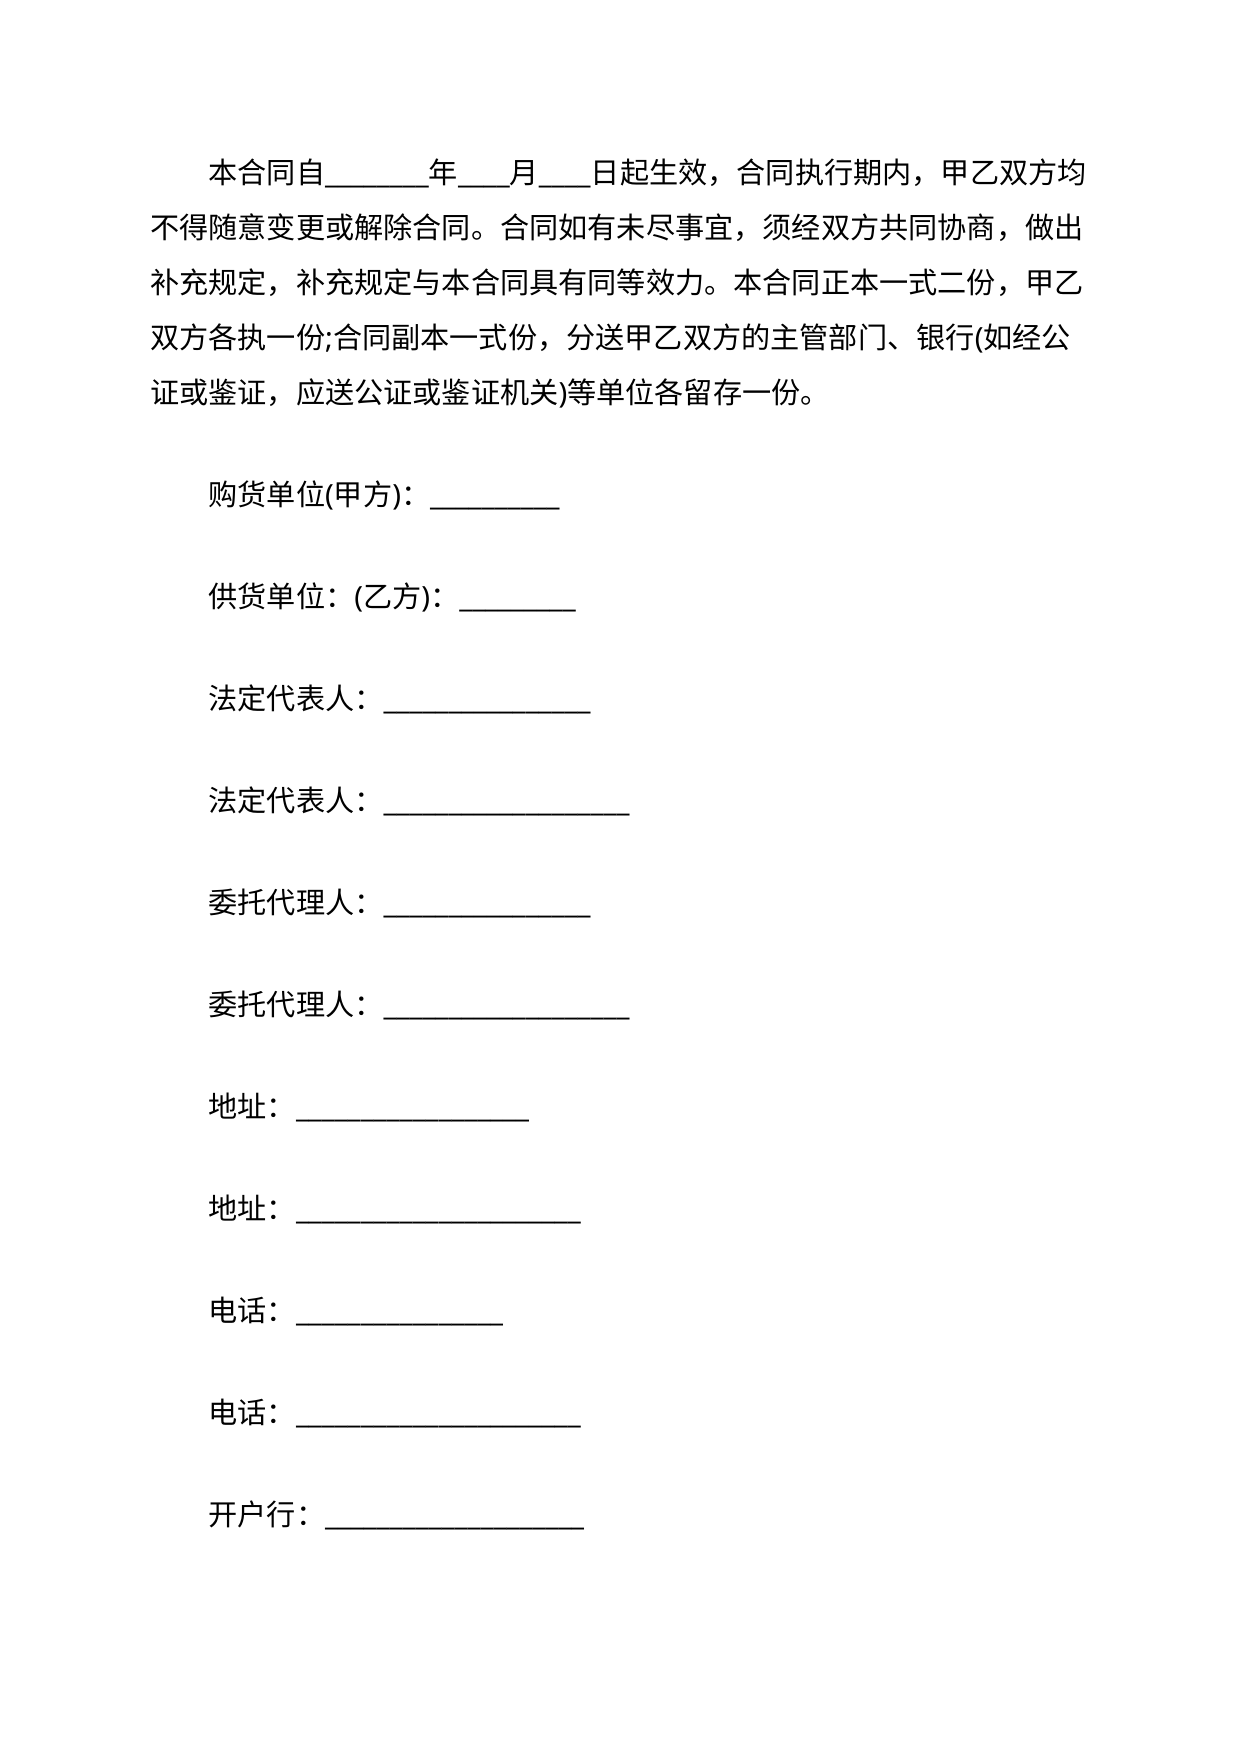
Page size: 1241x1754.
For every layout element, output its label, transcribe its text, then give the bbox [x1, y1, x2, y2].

text 电话：________________ [150, 1288, 1090, 1330]
text 委托代理人：________________ [150, 880, 1090, 922]
text 地址：__________________ [150, 1084, 1090, 1126]
text 供货单位：(乙方)：_________ [150, 574, 1090, 616]
text 法定代表人：________________ [150, 676, 1090, 718]
text 开户行：____________________ [150, 1492, 1090, 1534]
text 法定代表人：___________________ [150, 778, 1090, 820]
text 本合同自________年____月____日起生效，合同执行期内，甲乙双方均不得随意变更或解除合同。合同如有未尽事宜，须经双方共同协商，做出补充规定，补充规定与本合同具有同等效力。本合同正本一式二份，甲乙双方各执一份;合同副本一式份，分送甲乙双方的主管部门、银行(如经公证或鉴证，应送公证或鉴证机关)等单位各留存一份。 [150, 150, 1090, 412]
text 购货单位(甲方)：__________ [150, 472, 1090, 514]
text 委托代理人：___________________ [150, 982, 1090, 1024]
text 地址：______________________ [150, 1186, 1090, 1228]
text 电话：______________________ [150, 1389, 1090, 1432]
